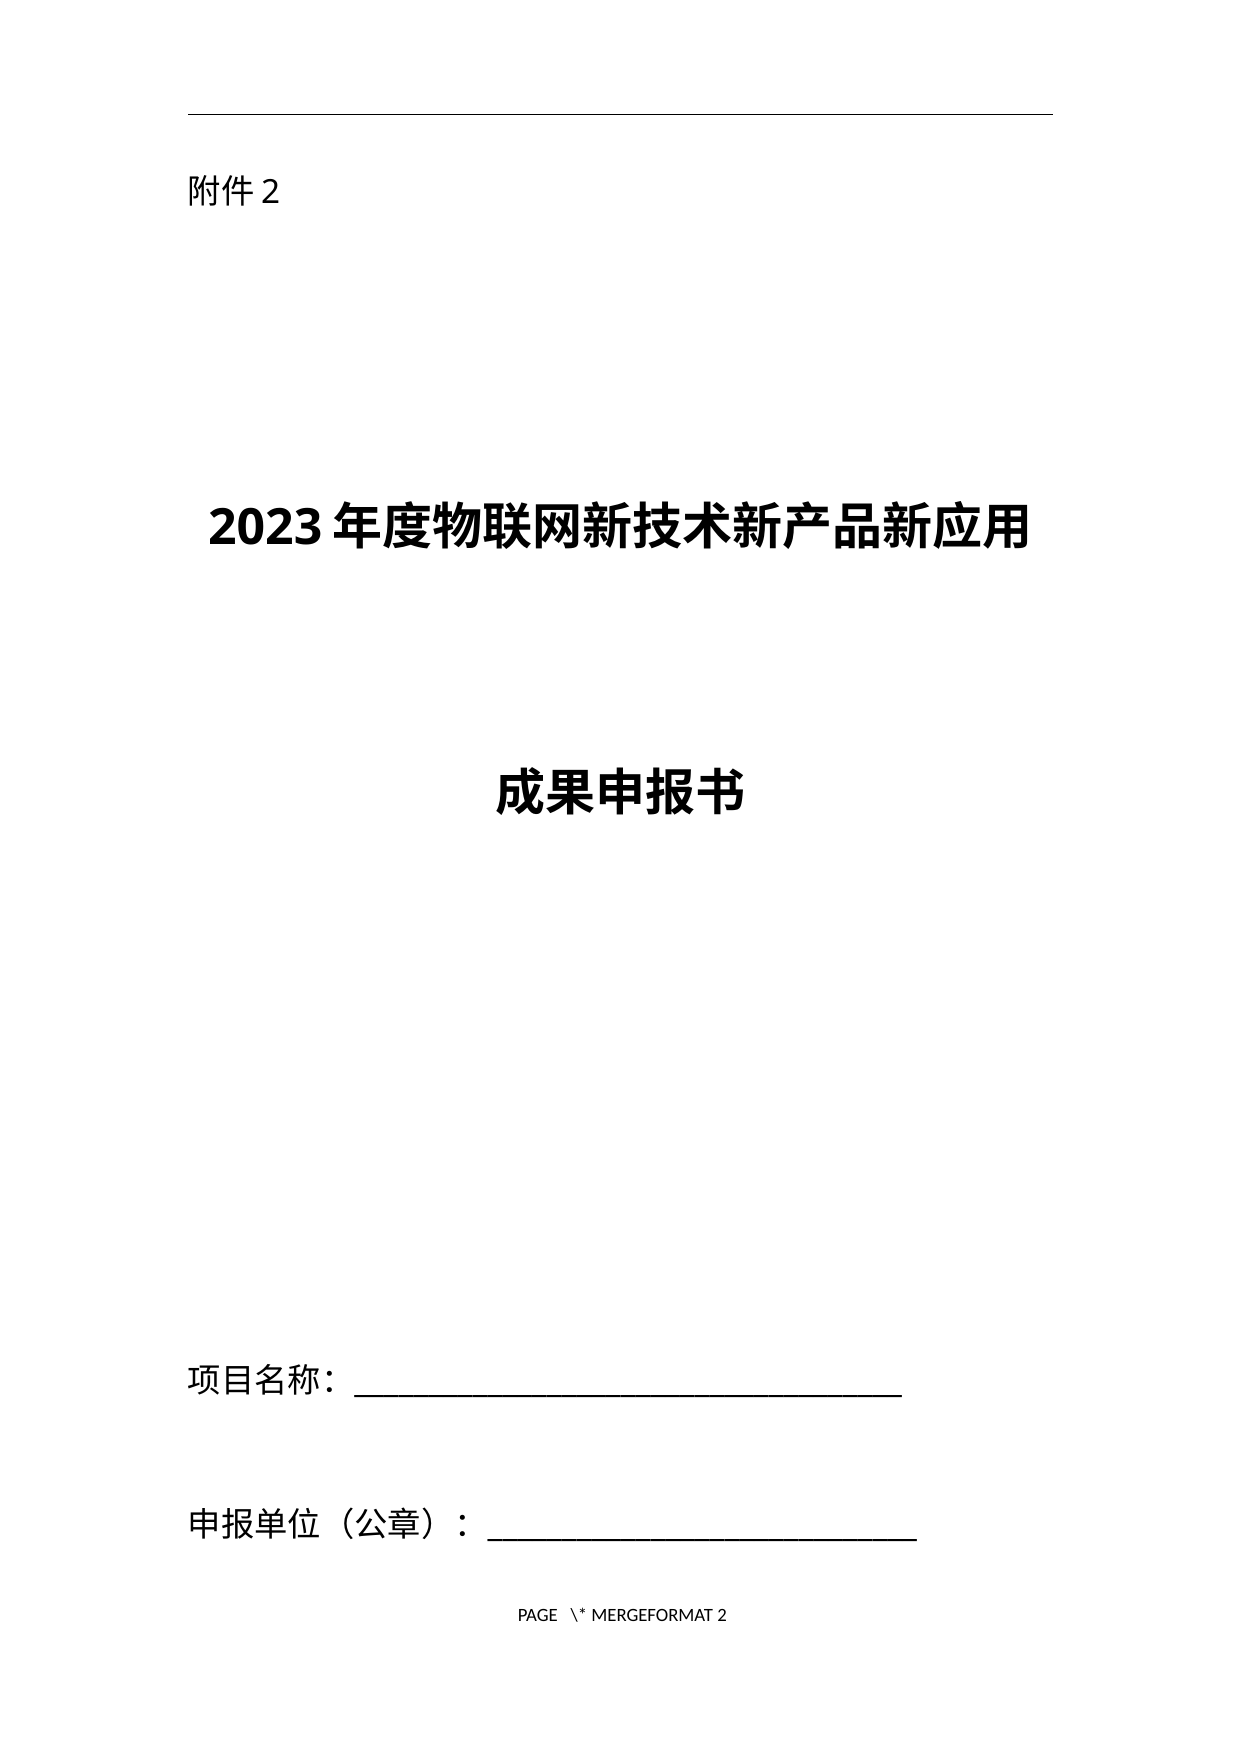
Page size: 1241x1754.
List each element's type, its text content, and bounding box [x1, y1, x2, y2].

text 项目名称：_____________________________________ [187, 1345, 1053, 1410]
text 2023年度物联网新技术新产品新应用 [187, 474, 1053, 571]
text 申报单位（公章）：_____________________________ [187, 1490, 1053, 1555]
text 附件2 [187, 157, 1053, 222]
text 成果申报书 [187, 739, 1053, 837]
